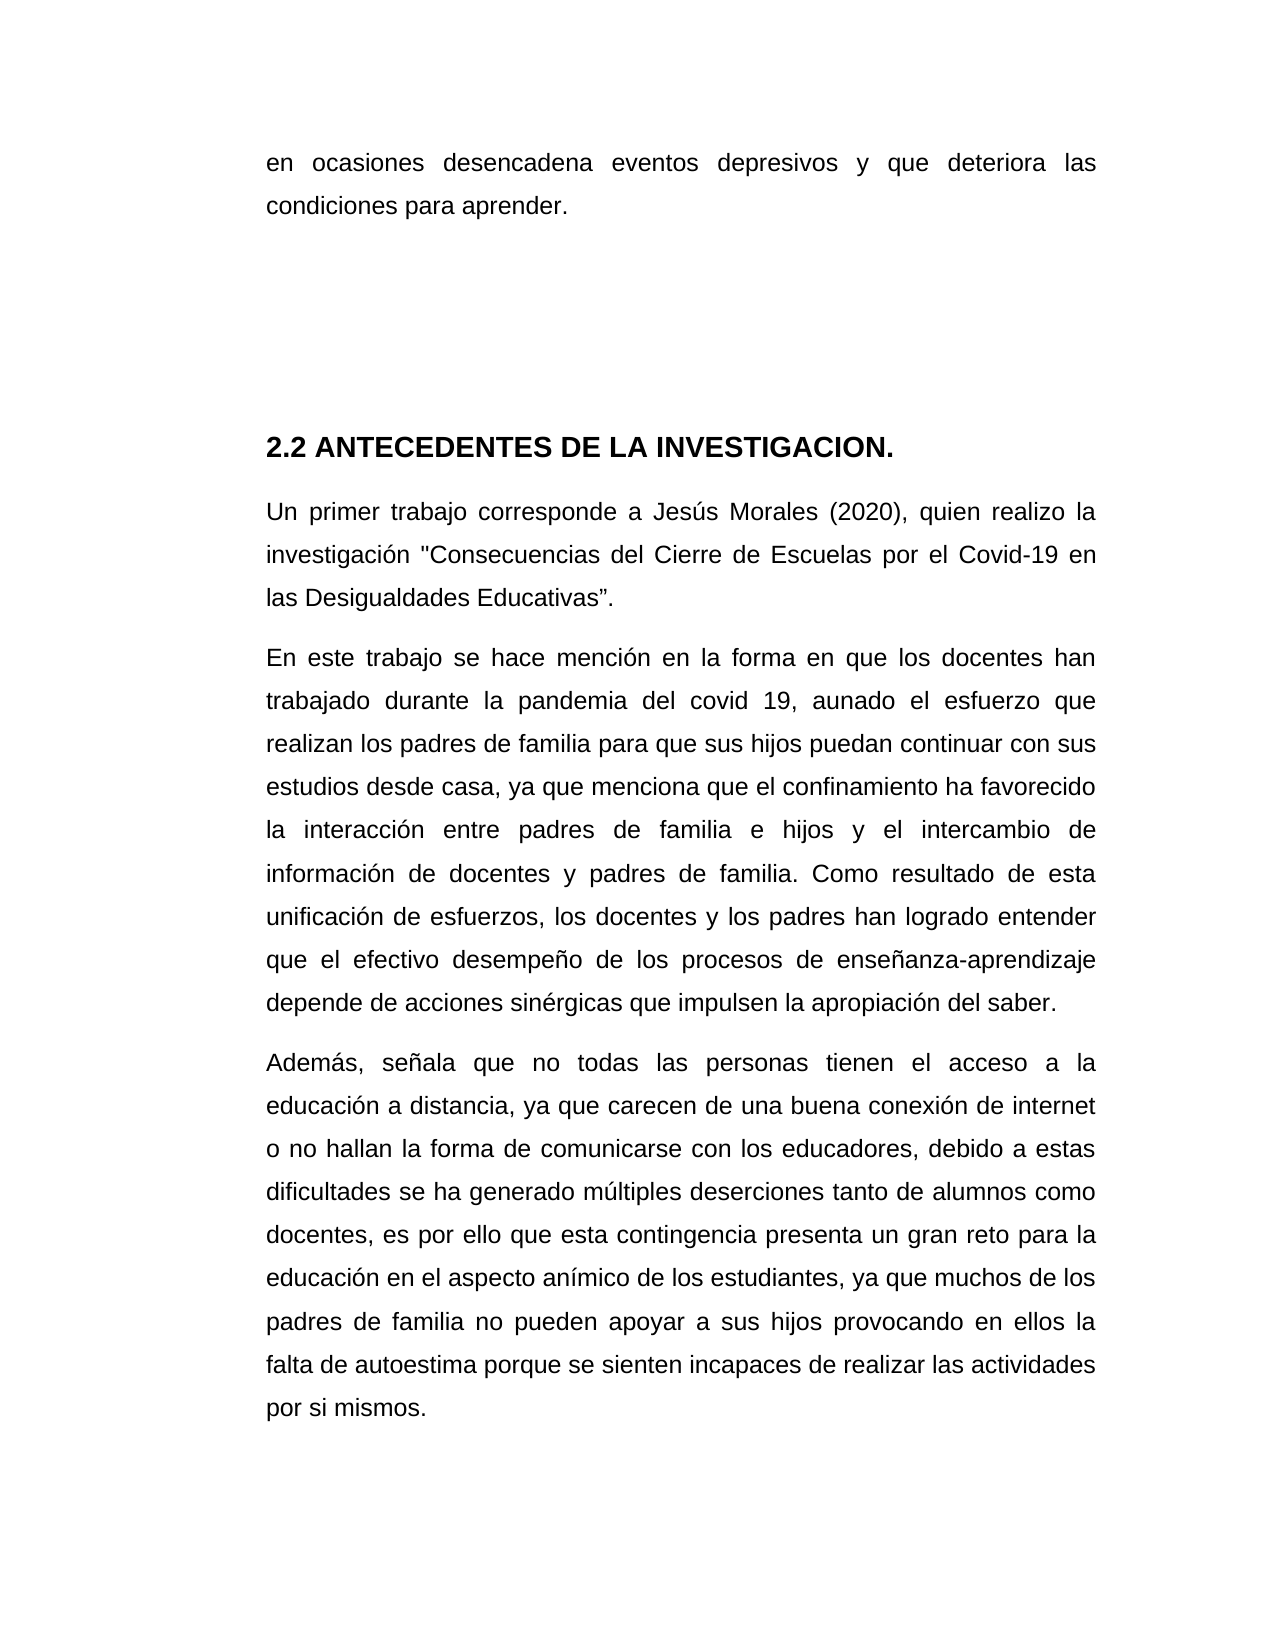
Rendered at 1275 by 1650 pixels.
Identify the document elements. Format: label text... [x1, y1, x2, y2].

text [266, 148, 1098, 219]
text Además, señala que no todas las personas tienen el acceso a la educación a distancia, ya que carecen de una buena conexión de internet o no hallan la forma de comunicarse con los educadores, debido a estas dificultades se ha generado múltiples deserciones tanto de alumnos como docentes, es por ello que esta contingencia presenta un gran reto para la educación en el aspecto anímico de los estudiantes, ya que muchos de los padres de familia no pueden apoyar a sus hijos provocando en ellos la falta de autoestima porque se sienten incapaces de realizar las actividades por si mismos. [266, 1048, 1098, 1422]
text 2.2 ANTECEDENTES DE LA INVESTIGACION. [266, 430, 1098, 463]
text Un primer trabajo corresponde a Jesús Morales (2020), quien realizo la investigación "Consecuencias del Cierre de Escuelas por el Covid-19 en las Desigualdades Educativas”. [266, 497, 1098, 612]
text En este trabajo se hace mención en la forma en que los docentes han trabajado durante la pandemia del covid 19, aunado el esfuerzo que realizan los padres de familia para que sus hijos puedan continuar con sus estudios desde casa, ya que menciona que el confinamiento ha favorecido la interacción entre padres de familia e hijos y el intercambio de información de docentes y padres de familia. Como resultado de esta unificación de esfuerzos, los docentes y los padres han logrado entender que el efectivo desempeño de los procesos de enseñanza-aprendizaje depende de acciones sinérgicas que impulsen la apropiación del saber. [266, 643, 1098, 1017]
